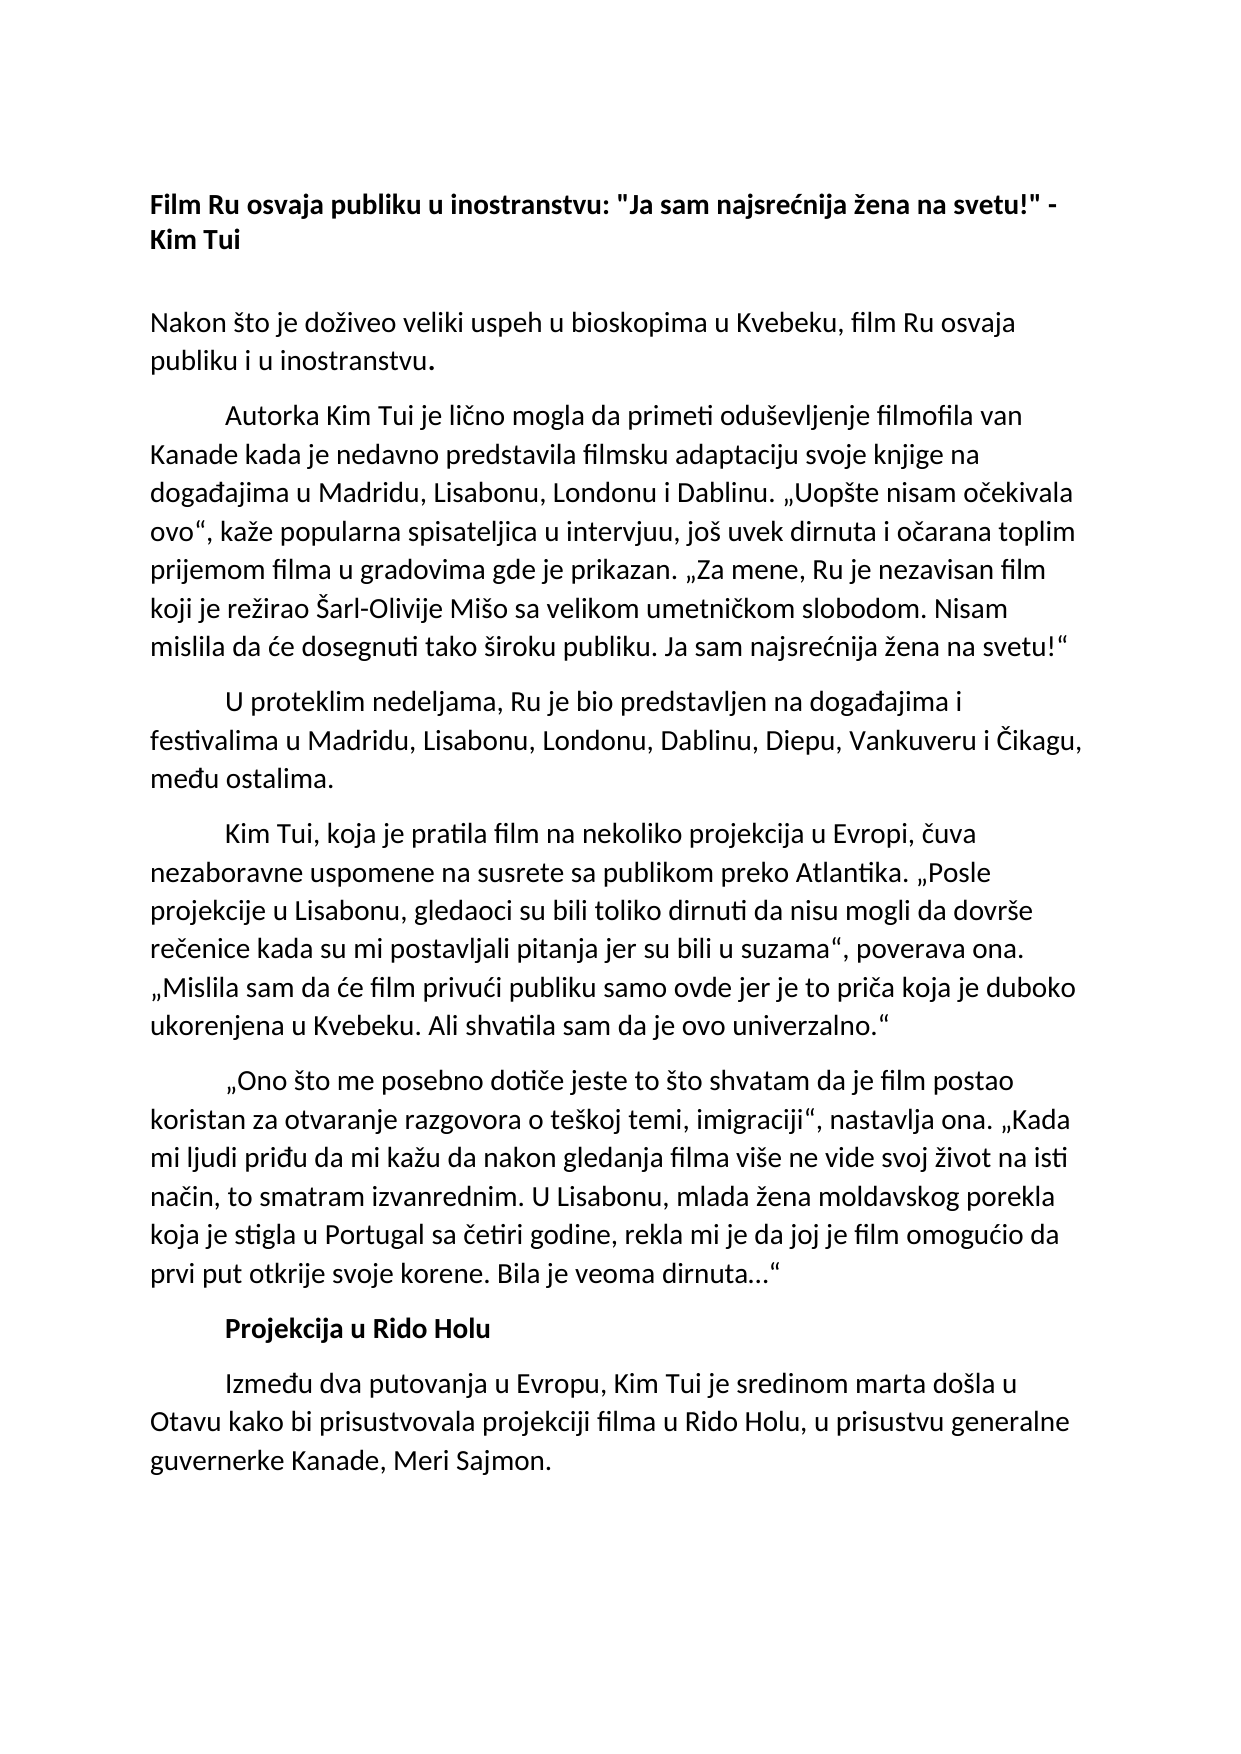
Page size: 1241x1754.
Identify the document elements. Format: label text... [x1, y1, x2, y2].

text U proteklim nedeljama, Ru je bio predstavljen na događajima i festivalima u Madridu, Lisabonu, Londonu, Dablinu, Diepu, Vankuveru i Čikagu, među ostalima. [150, 683, 1090, 796]
text Projekcija u Rido Holu [150, 1310, 1090, 1345]
text Film Ru osvaja publiku u inostranstvu: "Ja sam najsrećnija žena na svetu!" - Kim Tui [150, 186, 1090, 257]
text Autorka Kim Tui je lično mogla da primeti oduševljenje filmofila van Kanade kada je nedavno predstavila filmsku adaptaciju svoje knjige na događajima u Madridu, Lisabonu, Londonu i Dablinu. „Uopšte nisam očekivala ovo“, kaže popularna spisateljica u intervjuu, još uvek dirnuta i očarana toplim prijemom filma u gradovima gde je prikazan. „Za mene, Ru je nezavisan film koji je režirao Šarl-Olivije Mišo sa velikom umetničkom slobodom. Nisam mislila da će dosegnuti tako široku publiku. Ja sam najsrećnija žena na svetu!“ [150, 397, 1090, 664]
text Kim Tui, koja je pratila film na nekoliko projekcija u Evropi, čuva nezaboravne uspomene na susrete sa publikom preko Atlantika. „Posle projekcije u Lisabonu, gledaoci su bili toliko dirnuti da nisu mogli da dovrše rečenice kada su mi postavljali pitanja jer su bili u suzama“, poverava ona. „Mislila sam da će film privući publiku samo ovde jer je to priča koja je duboko ukorenjena u Kvebeku. Ali shvatila sam da je ovo univerzalno.“ [150, 815, 1090, 1043]
text Između dva putovanja u Evropu, Kim Tui je sredinom marta došla u Otavu kako bi prisustvovala projekciji filma u Rido Holu, u prisustvu generalne guvernerke Kanade, Meri Sajmon. [150, 1365, 1090, 1477]
text Nakon što je doživeo veliki uspeh u bioskopima u Kvebeku, film Ru osvaja publiku i u inostranstvu. [150, 304, 1090, 378]
text „Ono što me posebno dotiče jeste to što shvatam da je film postao koristan za otvaranje razgovora o teškoj temi, imigraciji“, nastavlja ona. „Kada mi ljudi priđu da mi kažu da nakon gledanja filma više ne vide svoj život na isti način, to smatram izvanrednim. U Lisabonu, mlada žena moldavskog porekla koja je stigla u Portugal sa četiri godine, rekla mi je da joj je film omogućio da prvi put otkrije svoje korene. Bila je veoma dirnuta…“ [150, 1062, 1090, 1290]
